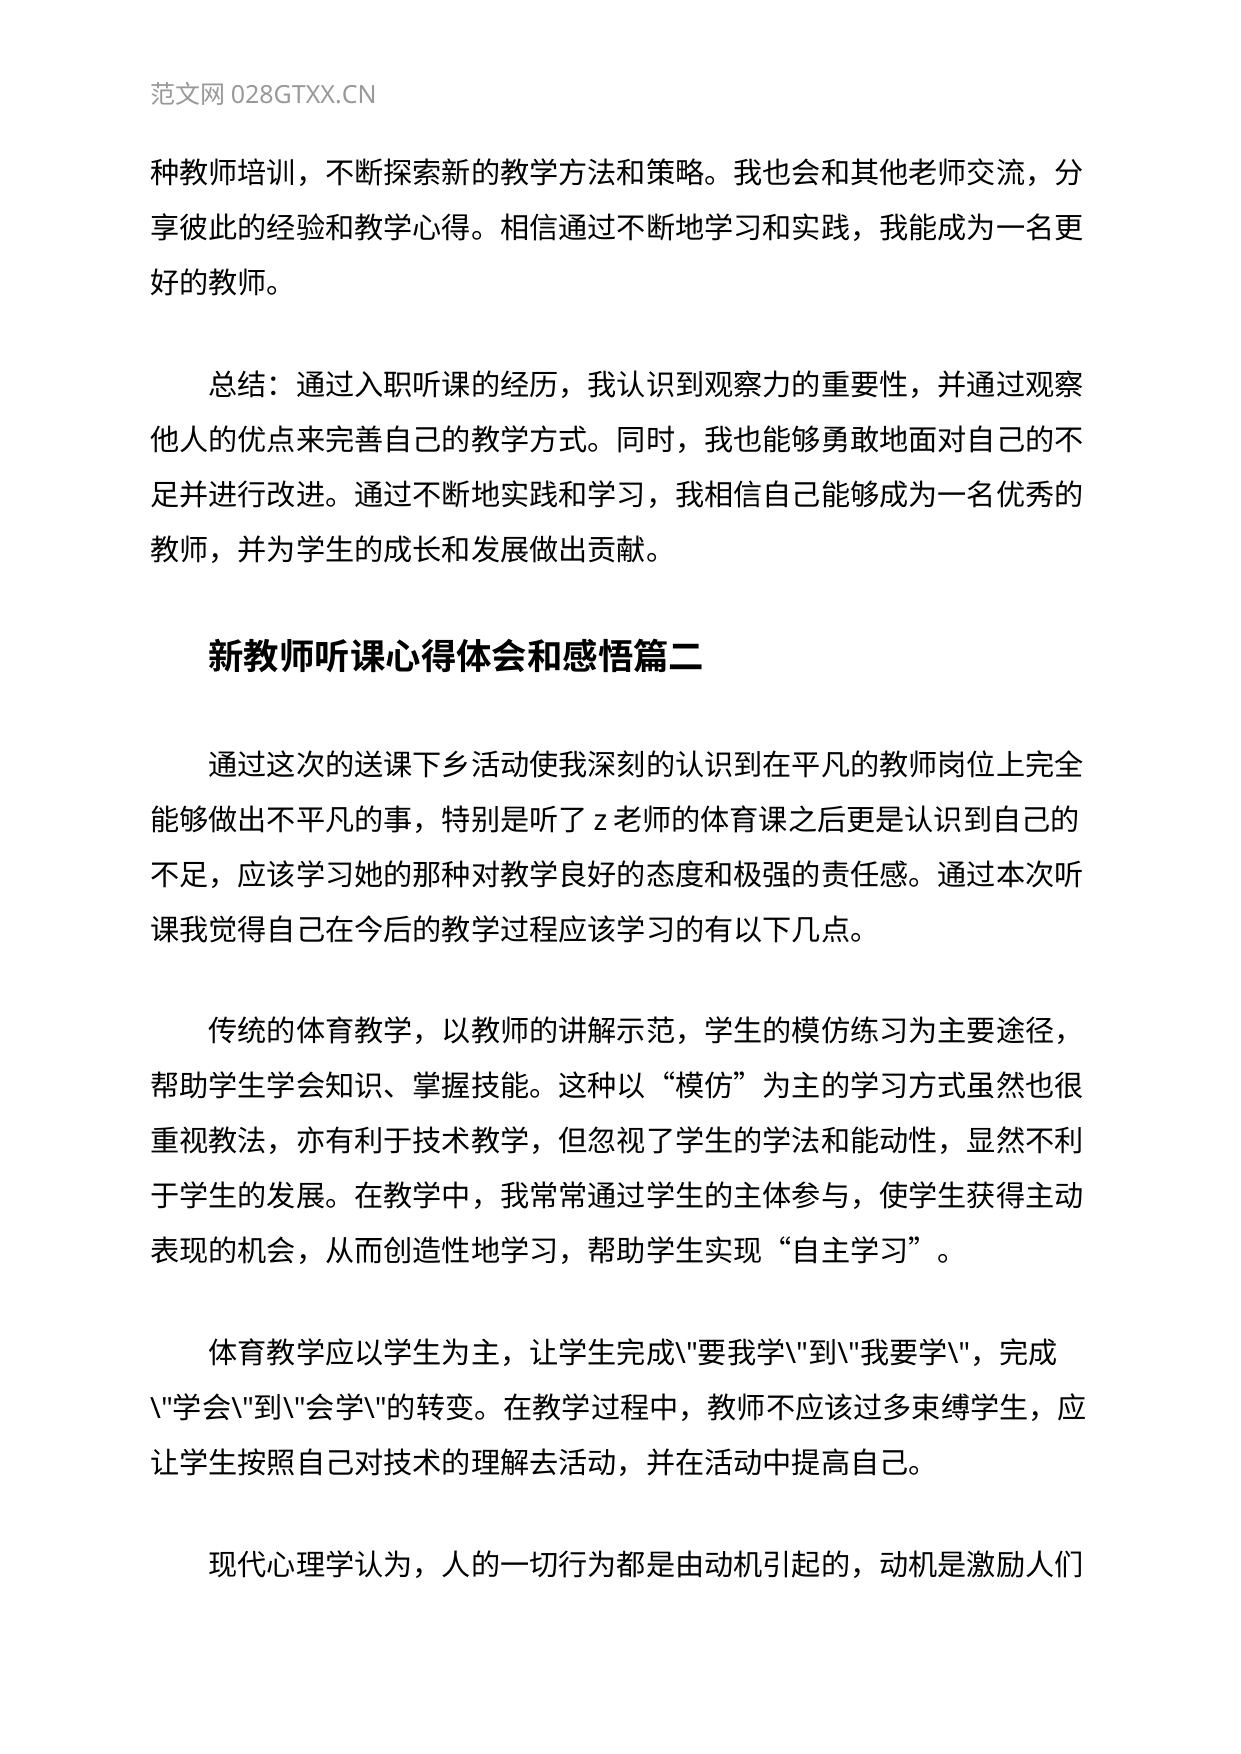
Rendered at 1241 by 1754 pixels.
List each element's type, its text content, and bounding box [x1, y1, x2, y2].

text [150, 150, 1090, 302]
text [150, 1541, 1090, 1583]
text 新教师听课心得体会和感悟篇二 [150, 628, 1090, 679]
text 总结：通过入职听课的经历，我认识到观察力的重要性，并通过观察他人的优点来完善自己的教学方式。同时，我也能够勇敢地面对自己的不足并进行改进。通过不断地实践和学习，我相信自己能够成为一名优秀的教师，并为学生的成长和发展做出贡献。 [150, 362, 1090, 568]
text 通过这次的送课下乡活动使我深刻的认识到在平凡的教师岗位上完全能够做出不平凡的事，特别是听了z老师的体育课之后更是认识到自己的不足，应该学习她的那种对教学良好的态度和极强的责任感。通过本次听课我觉得自己在今后的教学过程应该学习的有以下几点。 [150, 741, 1090, 948]
text 体育教学应以学生为主，让学生完成\"要我学\"到\"我要学\"，完成\"学会\"到\"会学\"的转变。在教学过程中，教师不应该过多束缚学生，应让学生按照自己对技术的理解去活动，并在活动中提高自己。 [150, 1329, 1090, 1482]
text 传统的体育教学，以教师的讲解示范，学生的模仿练习为主要途径，帮助学生学会知识、掌握技能。这种以“模仿”为主的学习方式虽然也很重视教法，亦有利于技术教学，但忽视了学生的学法和能动性，显然不利于学生的发展。在教学中，我常常通过学生的主体参与，使学生获得主动表现的机会，从而创造性地学习，帮助学生实现“自主学习”。 [150, 1008, 1090, 1270]
